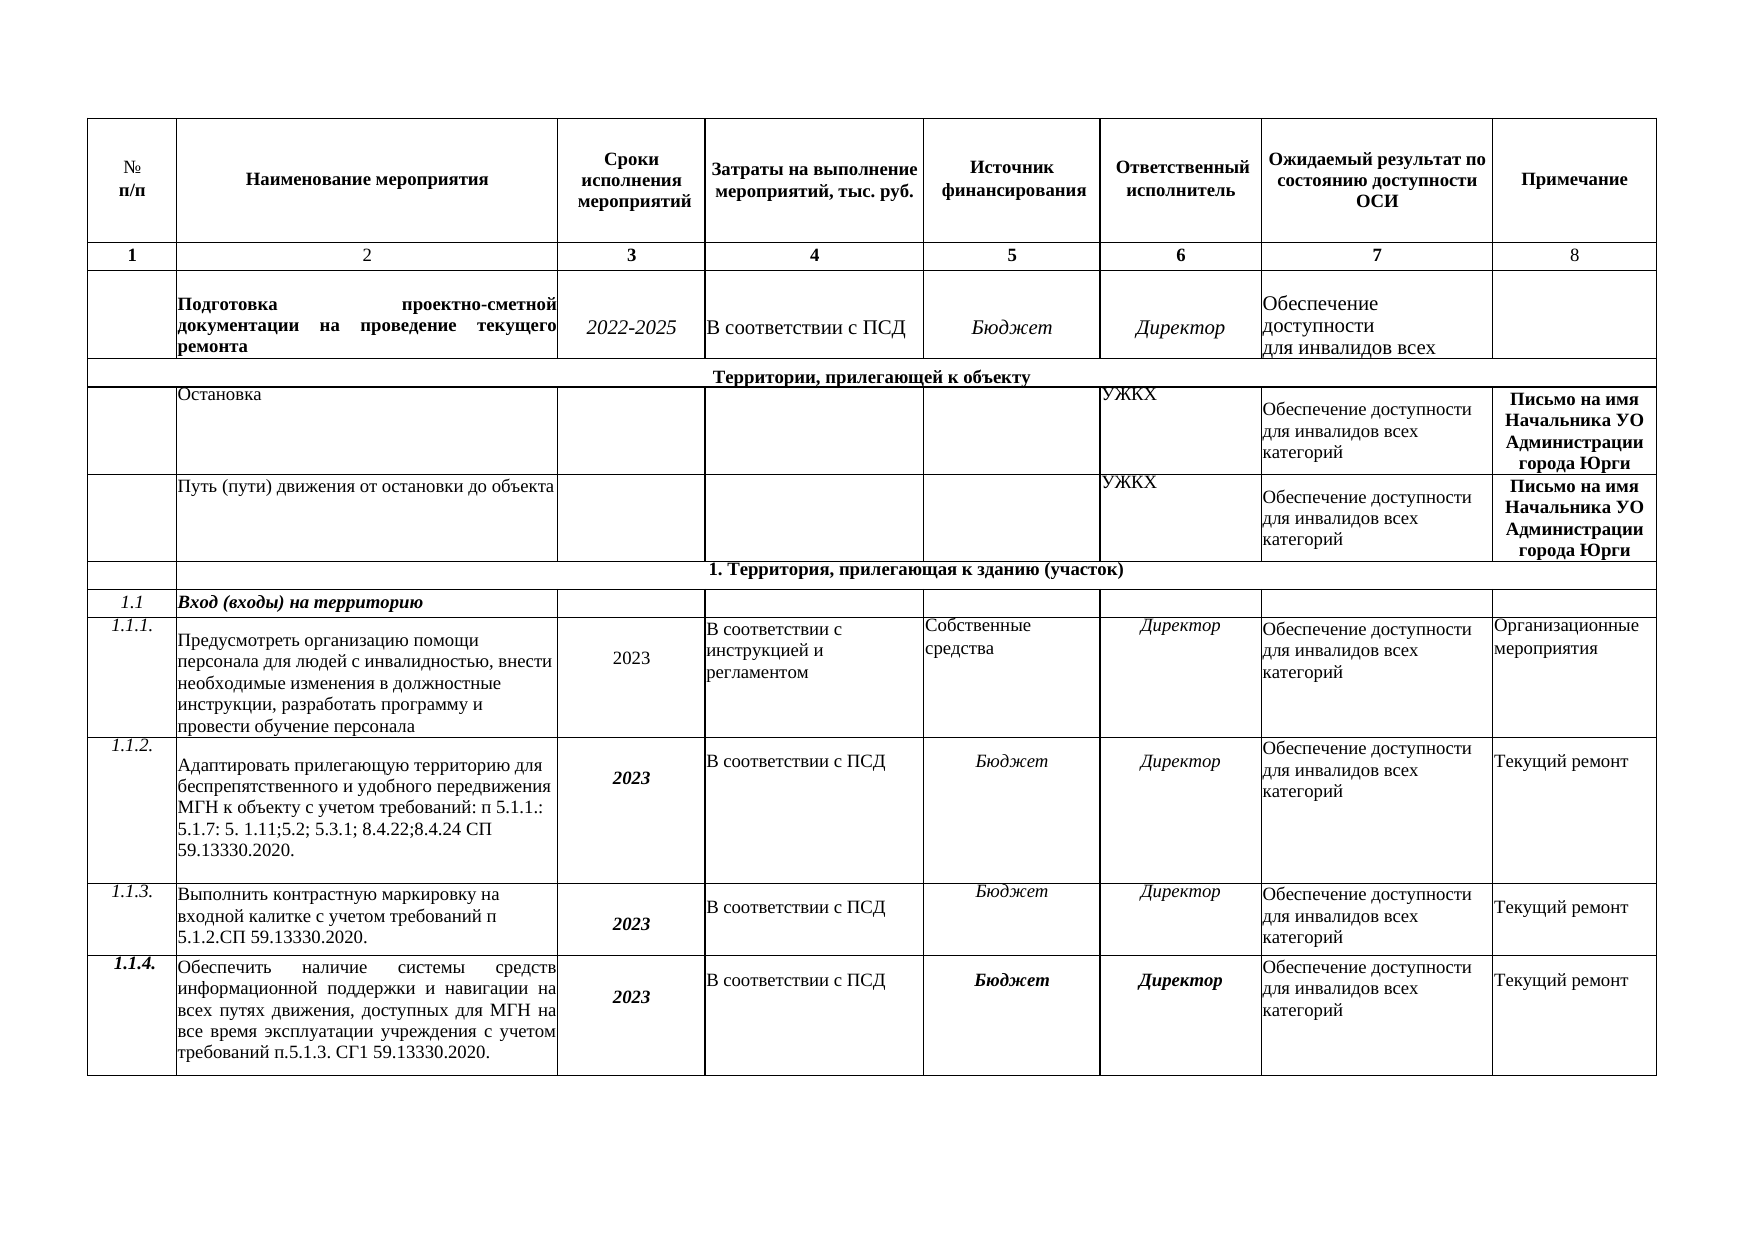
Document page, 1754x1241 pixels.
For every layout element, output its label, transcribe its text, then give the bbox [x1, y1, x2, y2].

table_cell В соответствии с инструкцией и регламентом [706, 618, 923, 737]
table_cell Остановка [177, 388, 557, 474]
table_cell Директор [1101, 956, 1261, 1075]
table_cell Директор [1101, 738, 1261, 883]
table_cell 1.1.3. [88, 884, 176, 955]
table_cell 5 [924, 243, 1099, 270]
table_cell 2023 [558, 618, 704, 737]
table_cell 1. Территория, прилегающая к зданию (участок) [177, 562, 1656, 589]
table_cell 7 [1262, 243, 1492, 270]
table_cell В соответствии с ПСД [706, 884, 923, 955]
table_cell 1 [88, 243, 176, 270]
table_cell [924, 475, 1099, 561]
table_cell [924, 590, 1099, 617]
table_header Ответственный исполнитель [1101, 119, 1261, 242]
table_cell 6 [1101, 243, 1261, 270]
table_cell [88, 271, 176, 358]
table_cell Бюджет [924, 956, 1099, 1075]
table_cell В соответствии с ПСД [706, 738, 923, 883]
table_cell [706, 388, 923, 474]
table_cell 1.1.4. [88, 956, 176, 1075]
table_cell [706, 590, 923, 617]
table_cell 1.1.2. [88, 738, 176, 883]
table_cell Обеспечение доступности для инвалидов всех категорий [1262, 388, 1492, 474]
table_cell Бюджет [924, 884, 1099, 955]
table_cell Письмо на имя Начальника УО Администрации города Юрги [1493, 475, 1656, 561]
table_header Ожидаемый результат по состоянию доступности ОСИ [1262, 119, 1492, 242]
table_cell [706, 475, 923, 561]
table_cell УЖКХ [1101, 475, 1261, 561]
table_cell УЖКХ [1101, 388, 1261, 474]
table_cell Директор [1101, 618, 1261, 737]
table_cell Текущий ремонт [1493, 738, 1656, 883]
table_cell Обеспечение доступности для инвалидов всех категорий [1262, 475, 1492, 561]
table_header Примечание [1493, 119, 1656, 242]
table_cell Организационные мероприятия [1493, 618, 1656, 737]
table_header Наименование мероприятия [177, 119, 557, 242]
table_cell [88, 475, 176, 561]
table_cell [88, 388, 176, 474]
table_header № п/п [88, 119, 176, 242]
table_cell 2023 [558, 956, 704, 1075]
table_cell [1493, 271, 1656, 358]
table_cell Выполнить контрастную маркировку на входной калитке с учетом требований п 5.1.2.СП 59.13330.2020. [177, 884, 557, 955]
table_cell Обеспечить наличие системы средств информационной поддержки и навигации на всех путях движения, доступных для МГН на все время эксплуатации учреждения с учетом требований п.5.1.3. СГ1 59.13330.2020. [177, 1041, 557, 1075]
table_cell [924, 388, 1099, 474]
table_cell 3 [558, 243, 704, 270]
table_cell [1493, 590, 1656, 617]
table_cell [1262, 590, 1492, 617]
table_cell Путь (пути) движения от остановки до объекта [177, 475, 557, 561]
table_cell Директор [1101, 271, 1261, 358]
table_header Затраты на выполнение мероприятий, тыс. руб. [706, 119, 923, 242]
table_cell Адаптировать прилегающую территорию для беспрепятственного и удобного передвижения МГН к объекту с учетом требований: п 5.1.1.: 5.1.7: 5. 1.11;5.2; 5.3.1; 8.4.22;8.4.24 СП 59.13330.2020. [177, 738, 557, 883]
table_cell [1262, 956, 1492, 1075]
table_cell Предусмотреть организацию помощи персонала для людей с инвалидностью, внести необходимые изменения в должностные инструкции, разработать программу и провести обучение персонала [177, 618, 557, 737]
table_cell [558, 590, 704, 617]
table_cell [558, 388, 704, 474]
table_cell Бюджет [924, 738, 1099, 883]
table_cell 2022-2025 [558, 271, 704, 358]
table_cell В соответствии с ПСД [706, 271, 923, 358]
table_cell Бюджет [924, 271, 1099, 358]
table_cell Обеспечение доступности для инвалидов всех категорий [1262, 738, 1492, 883]
table_cell Текущий ремонт [1493, 884, 1656, 955]
table_cell Территории, прилегающей к объекту [88, 359, 1656, 386]
table_cell Обеспечение доступности для инвалидов всех категорий [1262, 618, 1492, 737]
table_cell Собственные средства [924, 618, 1099, 737]
table_cell Вход (входы) на территорию [177, 590, 557, 617]
table_cell 4 [706, 243, 923, 270]
table_cell Директор [1101, 884, 1261, 955]
table_header Источник финансирования [924, 119, 1099, 242]
table_cell 2 [177, 243, 557, 270]
table_cell Обеспечение доступности для инвалидов всех категорий [1262, 271, 1492, 358]
table_cell 2023 [558, 738, 704, 883]
table_cell Обеспечение доступности для инвалидов всех категорий [1262, 884, 1492, 955]
table_cell 1.1 [88, 590, 176, 617]
table_cell [558, 475, 704, 561]
table_cell Подготовка проектно-сметной документации на проведение текущего ремонта [177, 271, 557, 358]
table_cell 1.1.1. [88, 618, 176, 737]
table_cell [706, 956, 923, 1075]
table_cell 8 [1493, 243, 1656, 270]
table_cell 2023 [558, 884, 704, 955]
table_cell [88, 562, 176, 589]
table_cell Текущий ремонт [1493, 956, 1656, 1075]
table_cell [1101, 590, 1261, 617]
table_header Сроки исполнения мероприятий [558, 119, 704, 242]
table_cell Письмо на имя Начальника УО Администрации города Юрги [1493, 388, 1656, 474]
